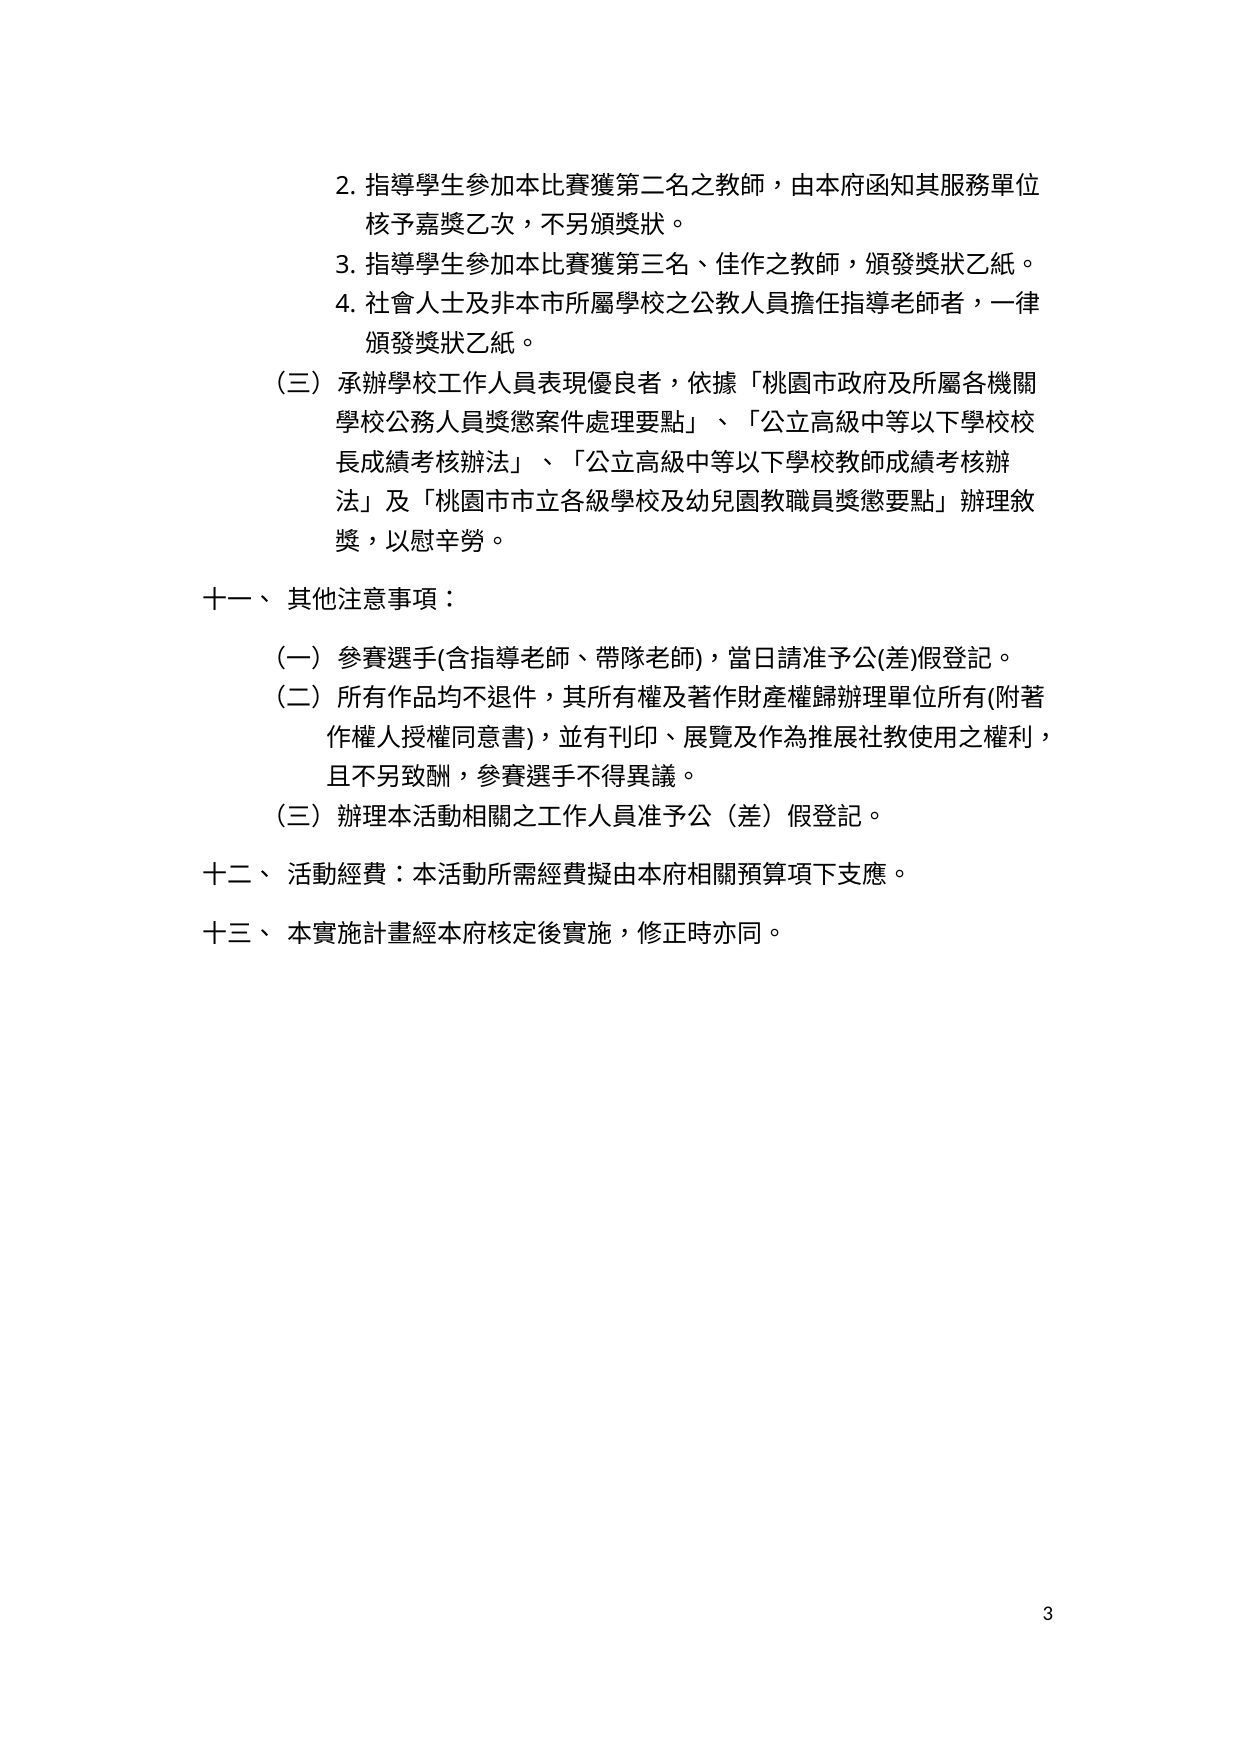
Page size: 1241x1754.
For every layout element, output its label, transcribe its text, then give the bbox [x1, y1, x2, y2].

list 所有作品均不退件，其所有權及著作財產權歸辦理單位所有(附著作權人授權同意書)，並有刊印、展覽及作為推展社教使用之權利，且不另致酬，參賽選手不得異議。 [261, 675, 1053, 794]
list 社會人士及非本市所屬學校之公教人員擔任指導老師者，一律頒發獎狀乙紙。 [335, 281, 1053, 360]
list 指導學生參加本比賽獲第二名之教師，由本府函知其服務單位核予嘉獎乙次，不另頒獎狀。 [335, 162, 1053, 242]
list 辦理本活動相關之工作人員准予公（差）假登記。 [261, 794, 1053, 833]
list 其他注意事項： [202, 577, 1053, 617]
list 活動經費：本活動所需經費擬由本府相關預算項下支應。 [202, 852, 1053, 892]
list 參賽選手(含指導老師、帶隊老師)，當日請准予公(差)假登記。 [261, 635, 1053, 675]
list 指導學生參加本比賽獲第三名、佳作之教師，頒發獎狀乙紙。 [320, 242, 1053, 281]
list 本實施計畫經本府核定後實施，修正時亦同。 [202, 910, 1053, 950]
list 承辦學校工作人員表現優良者，依據「桃園市政府及所屬各機關學校公務人員獎懲案件處理要點」、「公立高級中等以下學校校長成績考核辦法」、「公立高級中等以下學校教師成績考核辦法」及「桃園市市立各級學校及幼兒園教職員獎懲要點」辦理敘獎，以慰辛勞。 [261, 360, 1053, 558]
